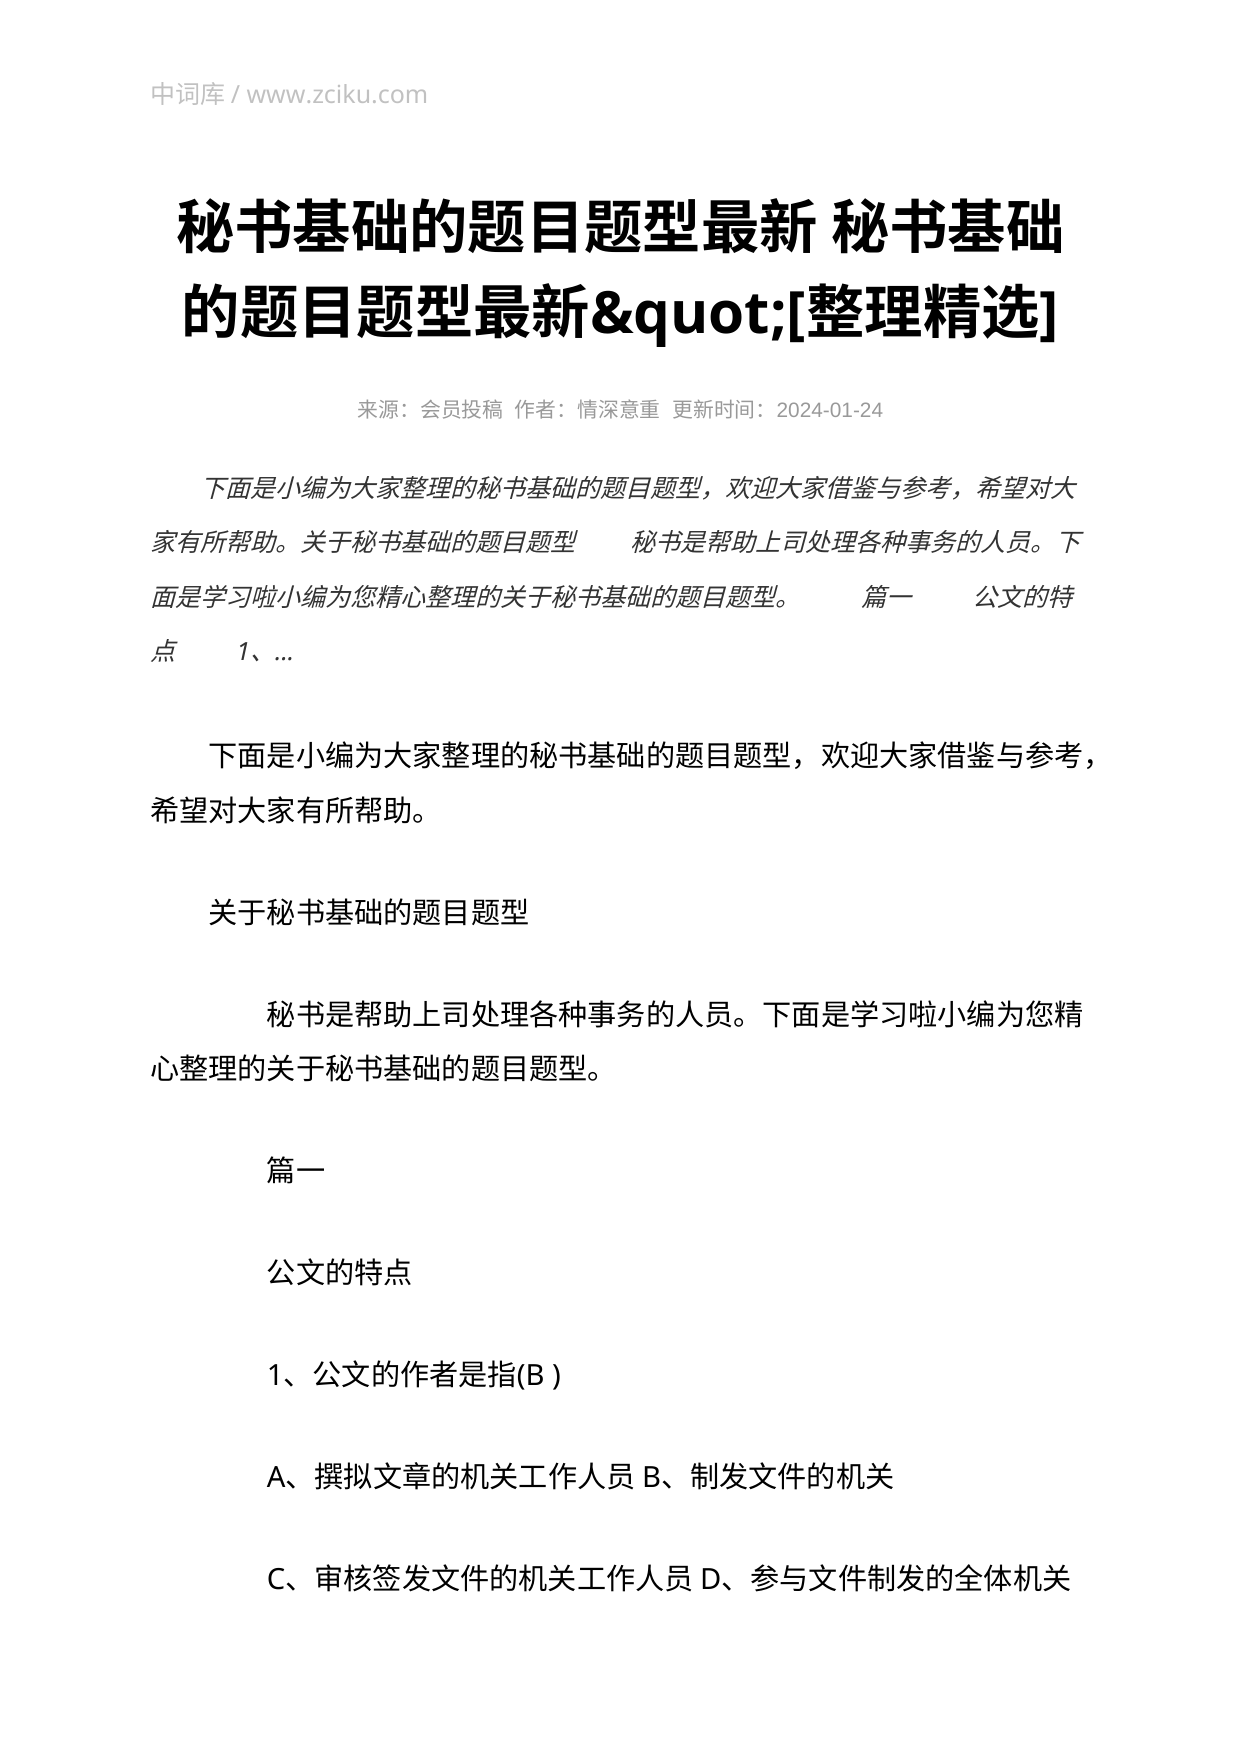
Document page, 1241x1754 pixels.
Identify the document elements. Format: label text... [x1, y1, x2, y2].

text 来源：会员投稿 作者：情深意重 更新时间：2024-01-24 [150, 397, 1090, 421]
subtitle 秘书基础的题目题型最新 秘书基础的题目题型最新&quot;[整理精选] [150, 181, 1090, 351]
text 公文的特点 [150, 1249, 1090, 1292]
text 篇一 [150, 1148, 1090, 1190]
text 下面是小编为大家整理的秘书基础的题目题型，欢迎大家借鉴与参考，希望对大家有所帮助。关于秘书基础的题目题型 秘书是帮助上司处理各种事务的人员。下面是学习啦小编为您精心整理的关于秘书基础的题目题型。 篇一 公文的特点 1、... [150, 468, 1090, 668]
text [150, 1555, 1090, 1598]
text A、撰拟文章的机关工作人员 B、制发文件的机关 [150, 1453, 1090, 1496]
text 关于秘书基础的题目题型 [150, 889, 1090, 932]
text 1、公文的作者是指(B ) [150, 1351, 1090, 1394]
text 秘书是帮助上司处理各种事务的人员。下面是学习啦小编为您精心整理的关于秘书基础的题目题型。 [150, 991, 1090, 1088]
text 下面是小编为大家整理的秘书基础的题目题型，欢迎大家借鉴与参考，希望对大家有所帮助。 [150, 733, 1090, 830]
